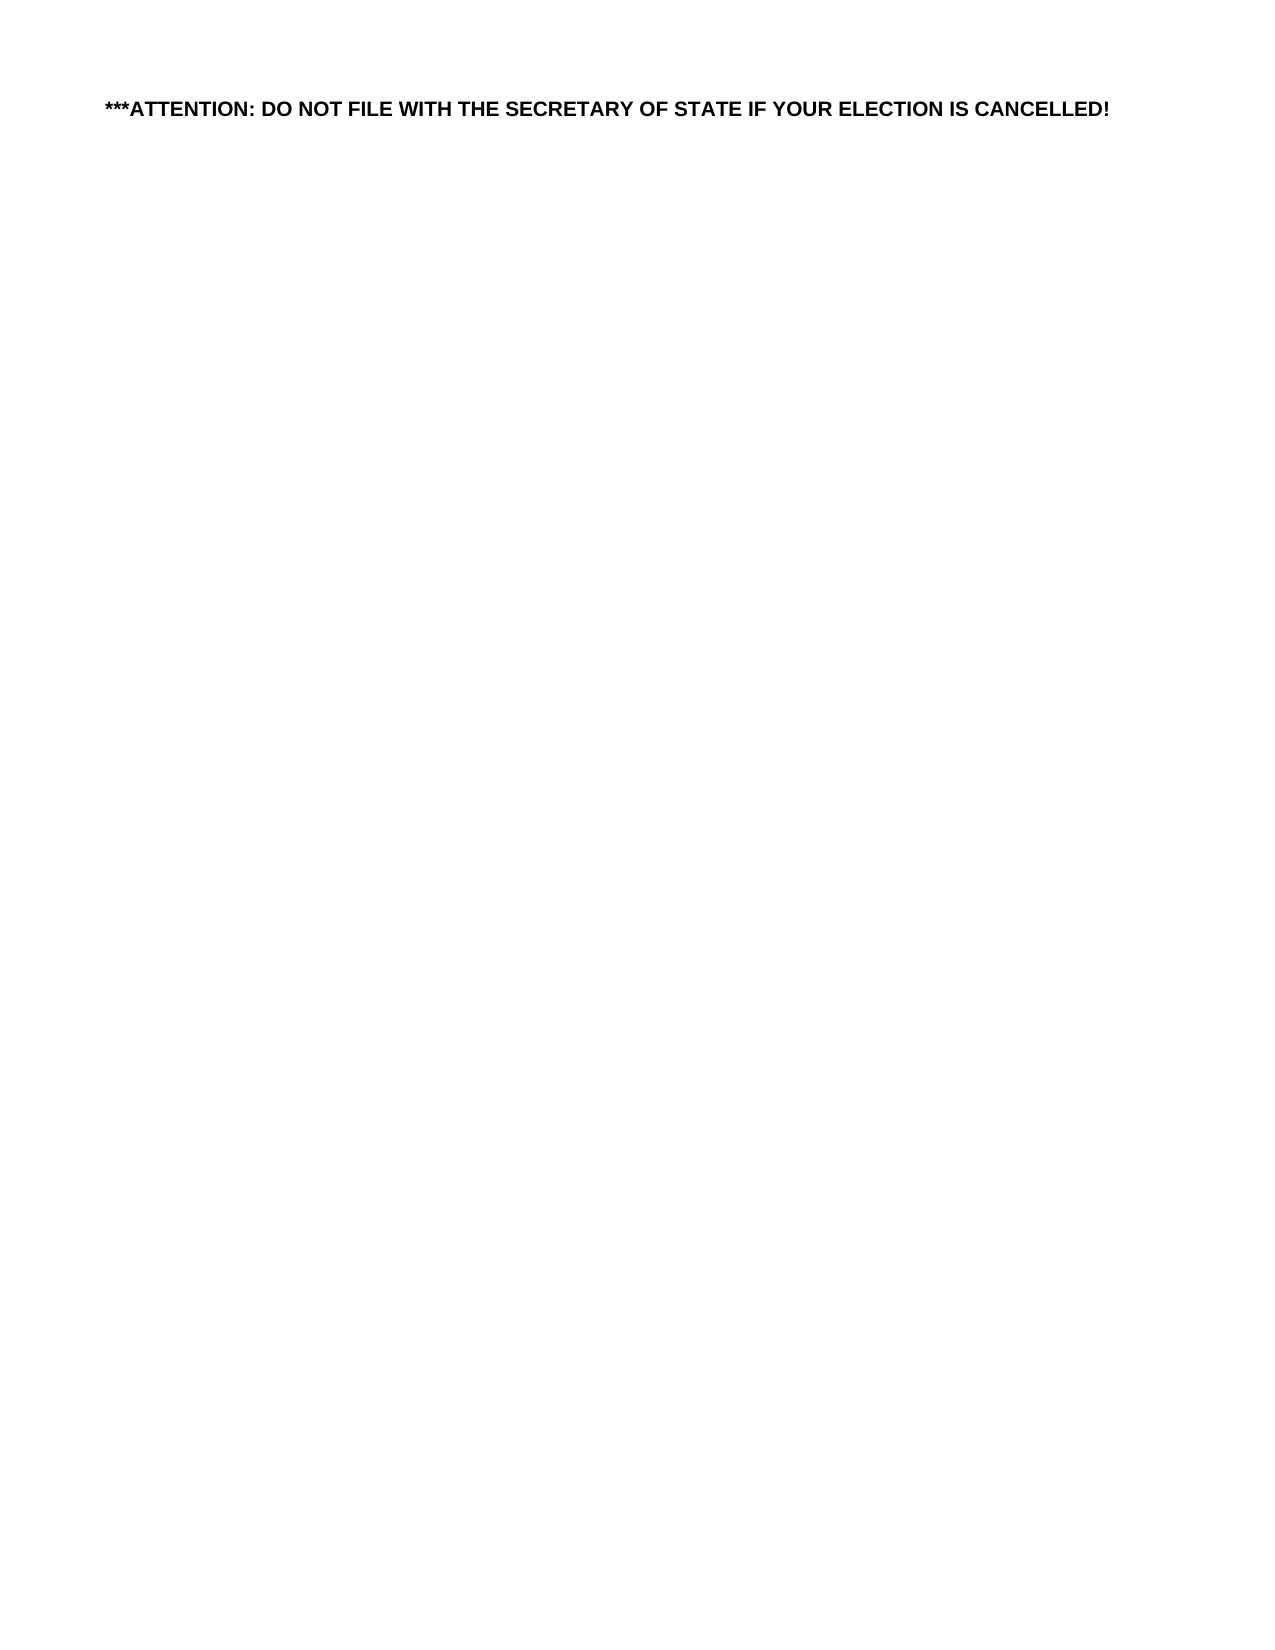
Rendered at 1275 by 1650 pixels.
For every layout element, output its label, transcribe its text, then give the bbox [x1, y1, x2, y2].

text ***ATTENTION: DO NOT FILE WITH THE SECRETARY OF STATE IF YOUR ELECTION IS CANCELLED! [105, 97, 1170, 121]
